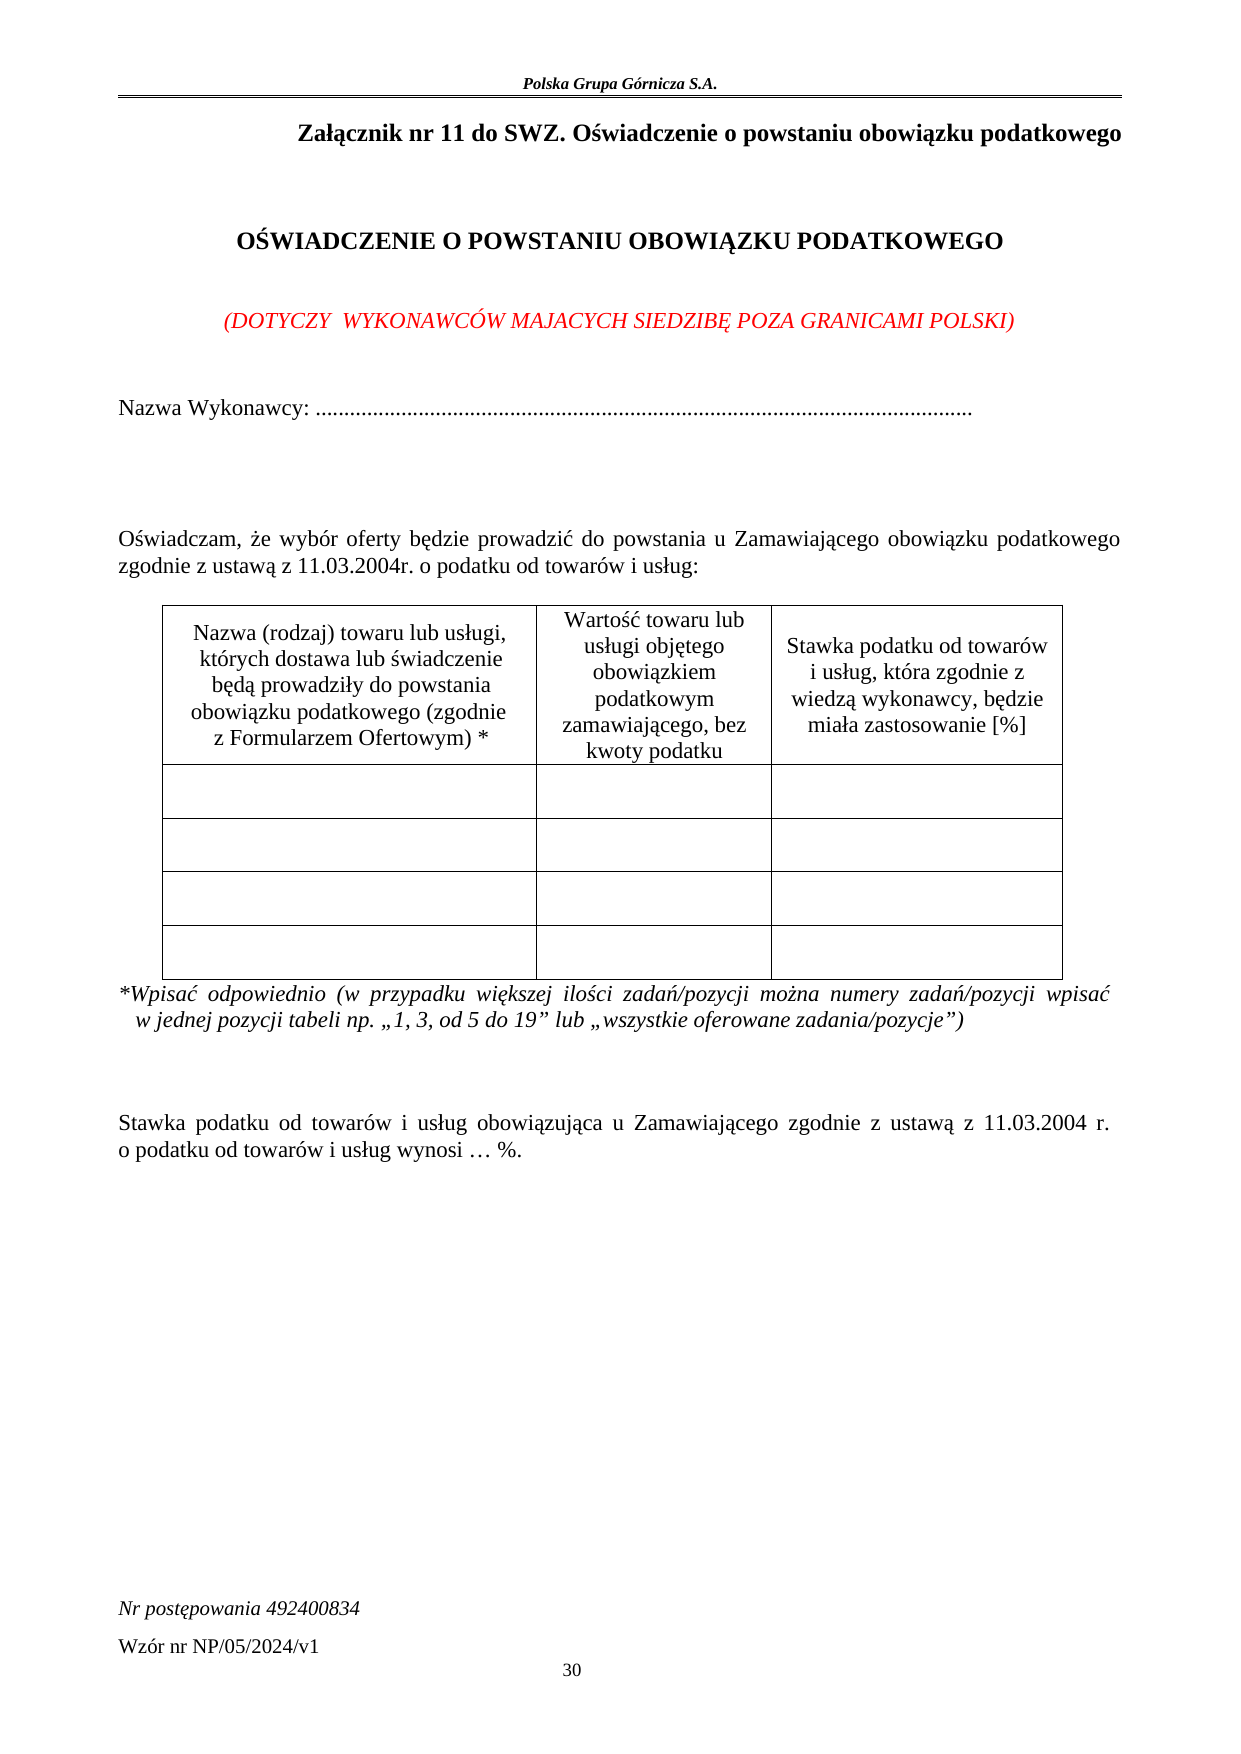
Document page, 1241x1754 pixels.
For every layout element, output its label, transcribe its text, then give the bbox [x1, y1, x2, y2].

text Stawka podatku od towarów i usług obowiązująca u Zamawiającego zgodnie z ustawą z 11.03.2004 r. o podatku od towarów i usług wynosi … %. [118, 1109, 1122, 1162]
text (DOTYCZY WYKONAWCÓW MAJACYCH SIEDZIBĘ POZA GRANICAMI POLSKI) [103, 307, 1122, 334]
table_cell [537, 926, 771, 979]
text Oświadczam, że wybór oferty będzie prowadzić do powstania u Zamawiającego obowiązku podatkowego zgodnie z ustawą z 11.03.2004r. o podatku od towarów i usług: [118, 526, 1122, 578]
table_cell [772, 926, 1062, 979]
table_header Stawka podatku od towarów i usług, która zgodnie z wiedzą wykonawcy, będzie miała zastosowanie [%] [772, 606, 1062, 764]
table_header Wartość towaru lub usługi objętego obowiązkiem podatkowym zamawiającego, bez kwoty podatku [537, 606, 771, 764]
table_cell [772, 872, 1062, 925]
table_cell [537, 765, 771, 817]
table_cell [772, 765, 1062, 817]
table_cell [163, 872, 536, 925]
text Załącznik nr 11 do SWZ. Oświadczenie o powstaniu obowiązku podatkowego [118, 118, 1122, 147]
table_cell [537, 872, 771, 925]
table_cell [772, 819, 1062, 871]
text *Wpisać odpowiednio (w przypadku większej ilości zadań/pozycji można numery zadań/pozycji wpisać w jednej pozycji tabeli np. „1, 3, od 5 do 19” lub „wszystkie oferowane zadania/pozycje”) [118, 980, 1122, 1032]
table_cell [163, 765, 536, 817]
text Nazwa Wykonawcy: ................................................................................................................... [118, 394, 1122, 420]
table_cell [163, 819, 536, 871]
table_cell [537, 819, 771, 871]
text OŚWIADCZENIE O POWSTANIU OBOWIĄZKU PODATKOWEGO [118, 226, 1122, 255]
table_cell [163, 926, 536, 979]
table_header Nazwa (rodzaj) towaru lub usługi, których dostawa lub świadczenie będą prowadziły do powstania obowiązku podatkowego (zgodnie z Formularzem Ofertowym) * [163, 606, 536, 764]
